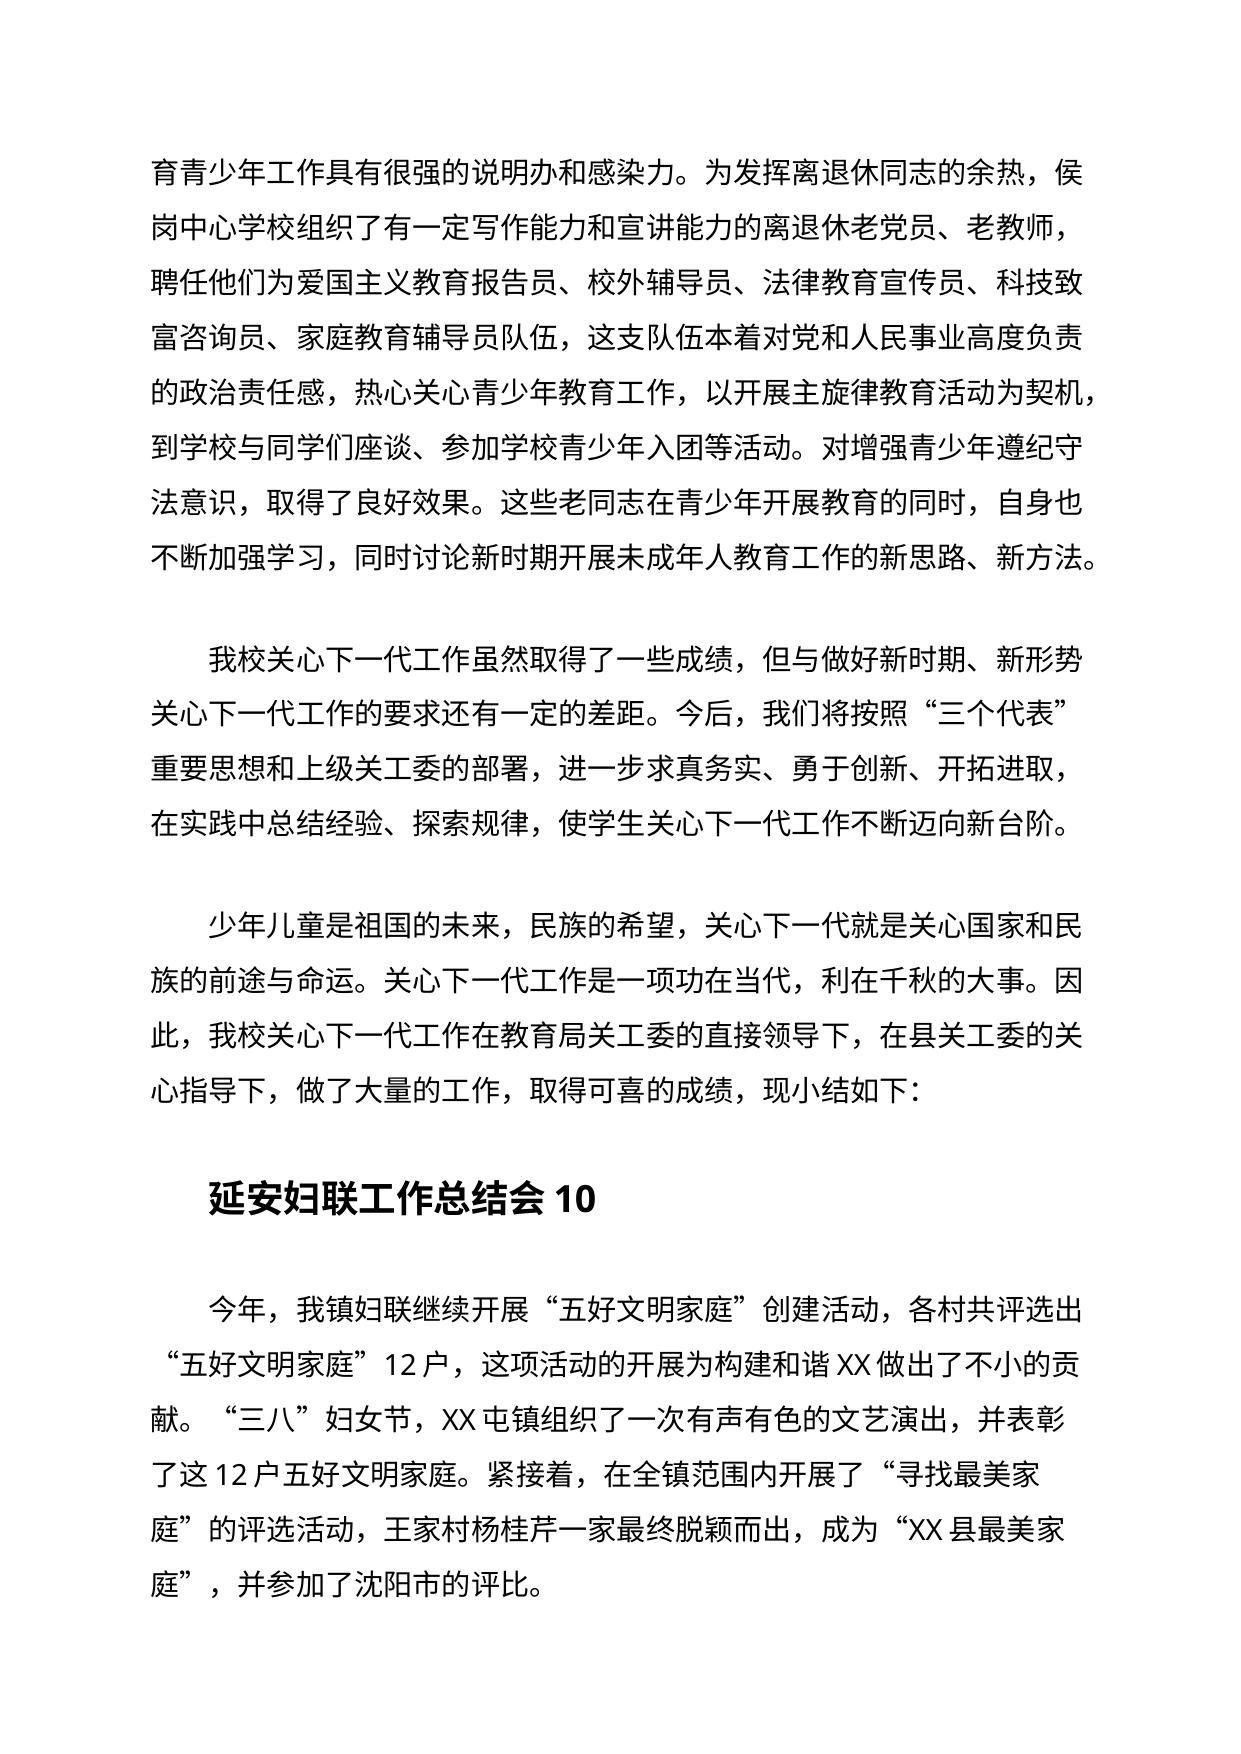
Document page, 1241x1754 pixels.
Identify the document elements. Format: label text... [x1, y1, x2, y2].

text 今年，我镇妇联继续开展“五好文明家庭”创建活动，各村共评选出“五好文明家庭”12户，这项活动的开展为构建和谐XX做出了不小的贡献。“三八”妇女节，XX屯镇组织了一次有声有色的文艺演出，并表彰了这12户五好文明家庭。紧接着，在全镇范围内开展了“寻找最美家庭”的评选活动，王家村杨桂芹一家最终脱颖而出，成为“XX县最美家庭”，并参加了沈阳市的评比。 [150, 1287, 1090, 1604]
text 少年儿童是祖国的未来，民族的希望，关心下一代就是关心国家和民族的前途与命运。关心下一代工作是一项功在当代，利在千秋的大事。因此，我校关心下一代工作在教育局关工委的直接领导下，在县关工委的关心指导下，做了大量的工作，取得可喜的成绩，现小结如下： [150, 902, 1090, 1109]
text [150, 150, 1090, 577]
text 延安妇联工作总结会10 [150, 1169, 1090, 1223]
text 我校关心下一代工作虽然取得了一些成绩，但与做好新时期、新形势关心下一代工作的要求还有一定的差距。今后，我们将按照“三个代表”重要思想和上级关工委的部署，进一步求真务实、勇于创新、开拓进取，在实践中总结经验、探索规律，使学生关心下一代工作不断迈向新台阶。 [150, 636, 1090, 843]
